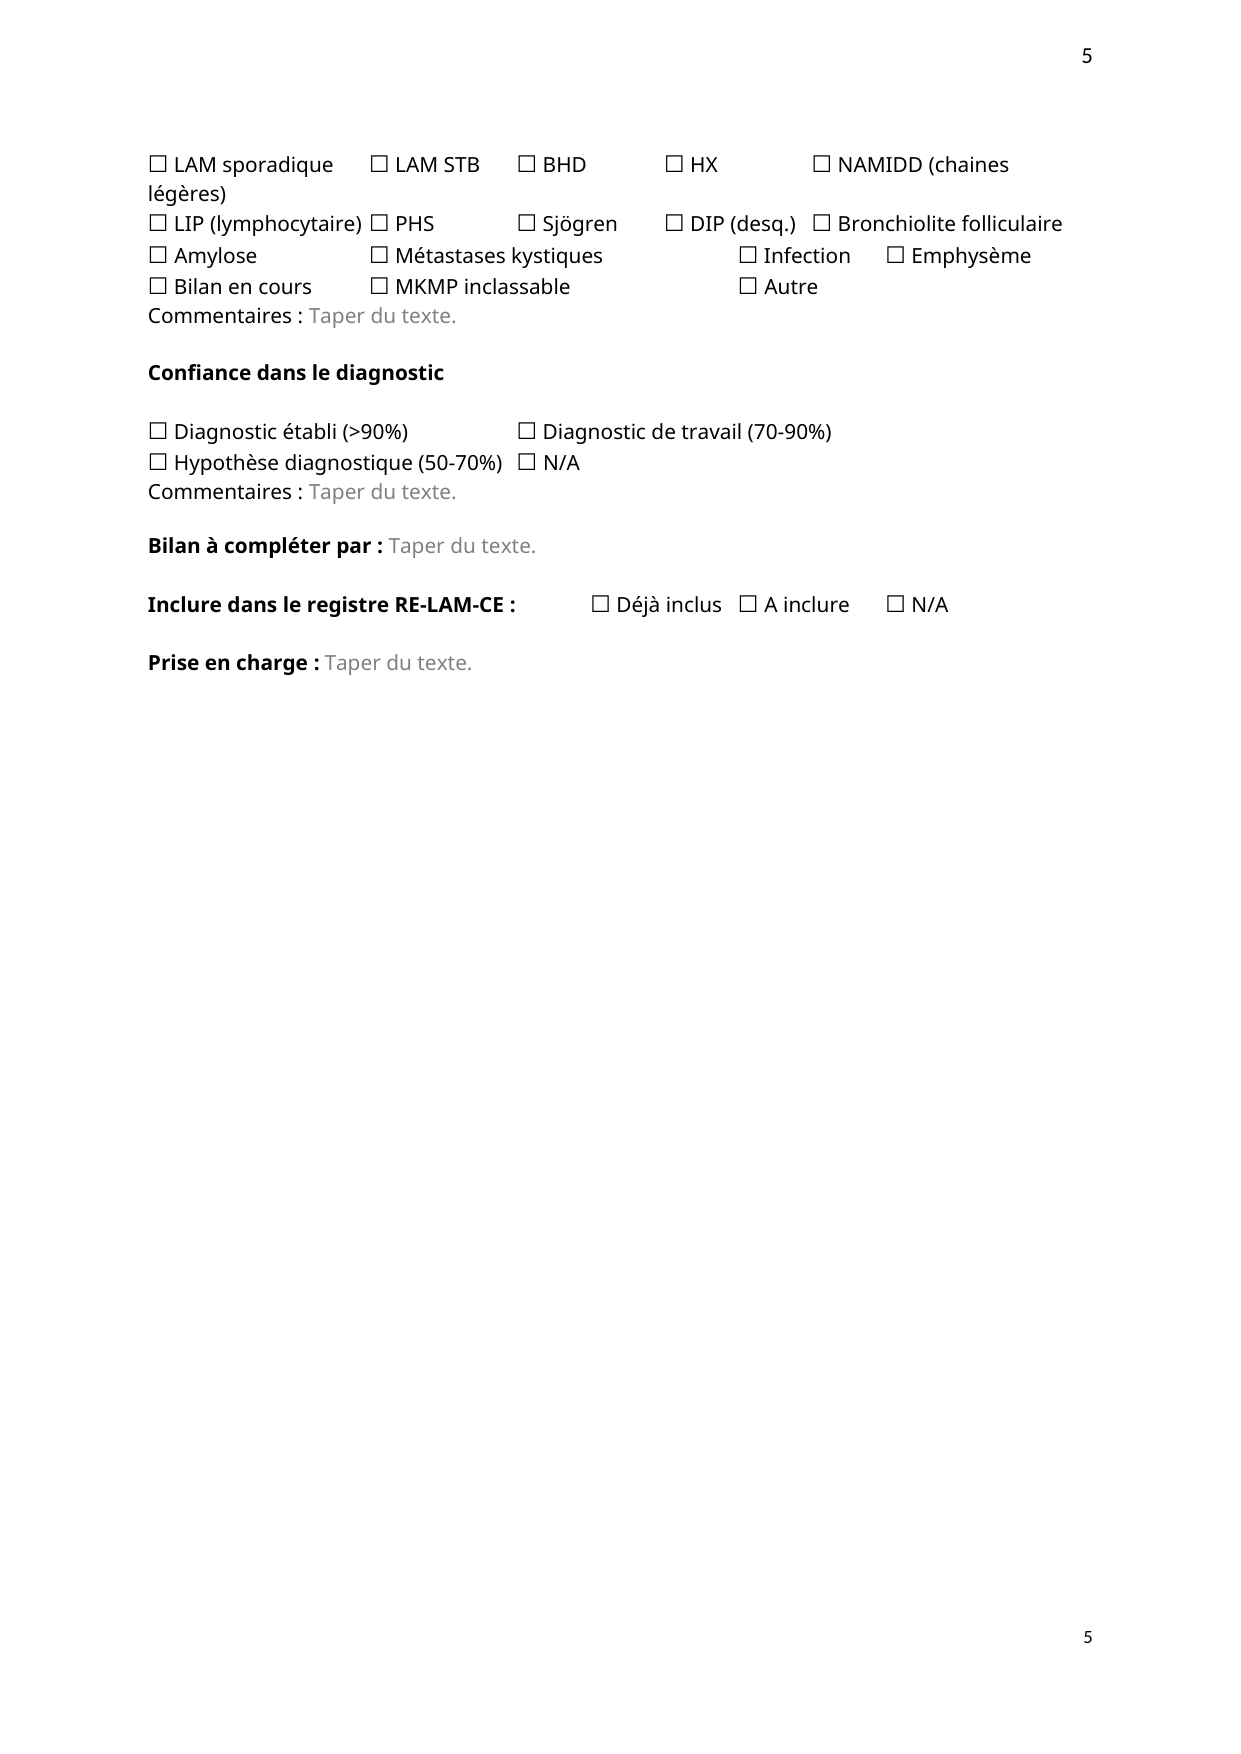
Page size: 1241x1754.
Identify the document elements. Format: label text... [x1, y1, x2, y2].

text Commentaires : [148, 301, 1092, 329]
text Diagnostic établi (>90%) Diagnostic de travail (70-90%) [148, 415, 1092, 446]
text LAM sporadique LAM STB BHD HX NAMIDD (chaines légères) [148, 148, 1092, 207]
text Amylose Métastases kystiques Infection Emphysème [148, 239, 1092, 270]
text Commentaires : [148, 477, 1092, 506]
text Bilan à compléter par : [148, 531, 1092, 560]
text Inclure dans le registre RE-LAM-CE : Déjà inclus A inclure N/A [148, 588, 1092, 619]
text LIP (lymphocytaire) PHS Sjögren DIP (desq.) Bronchiolite folliculaire [148, 207, 1092, 239]
text Prise en charge : [148, 648, 1092, 676]
text Hypothèse diagnostique (50-70%) N/A [148, 446, 1092, 477]
text Confiance dans le diagnostic [148, 358, 1092, 386]
text Bilan en cours MKMP inclassable Autre [148, 270, 1092, 301]
